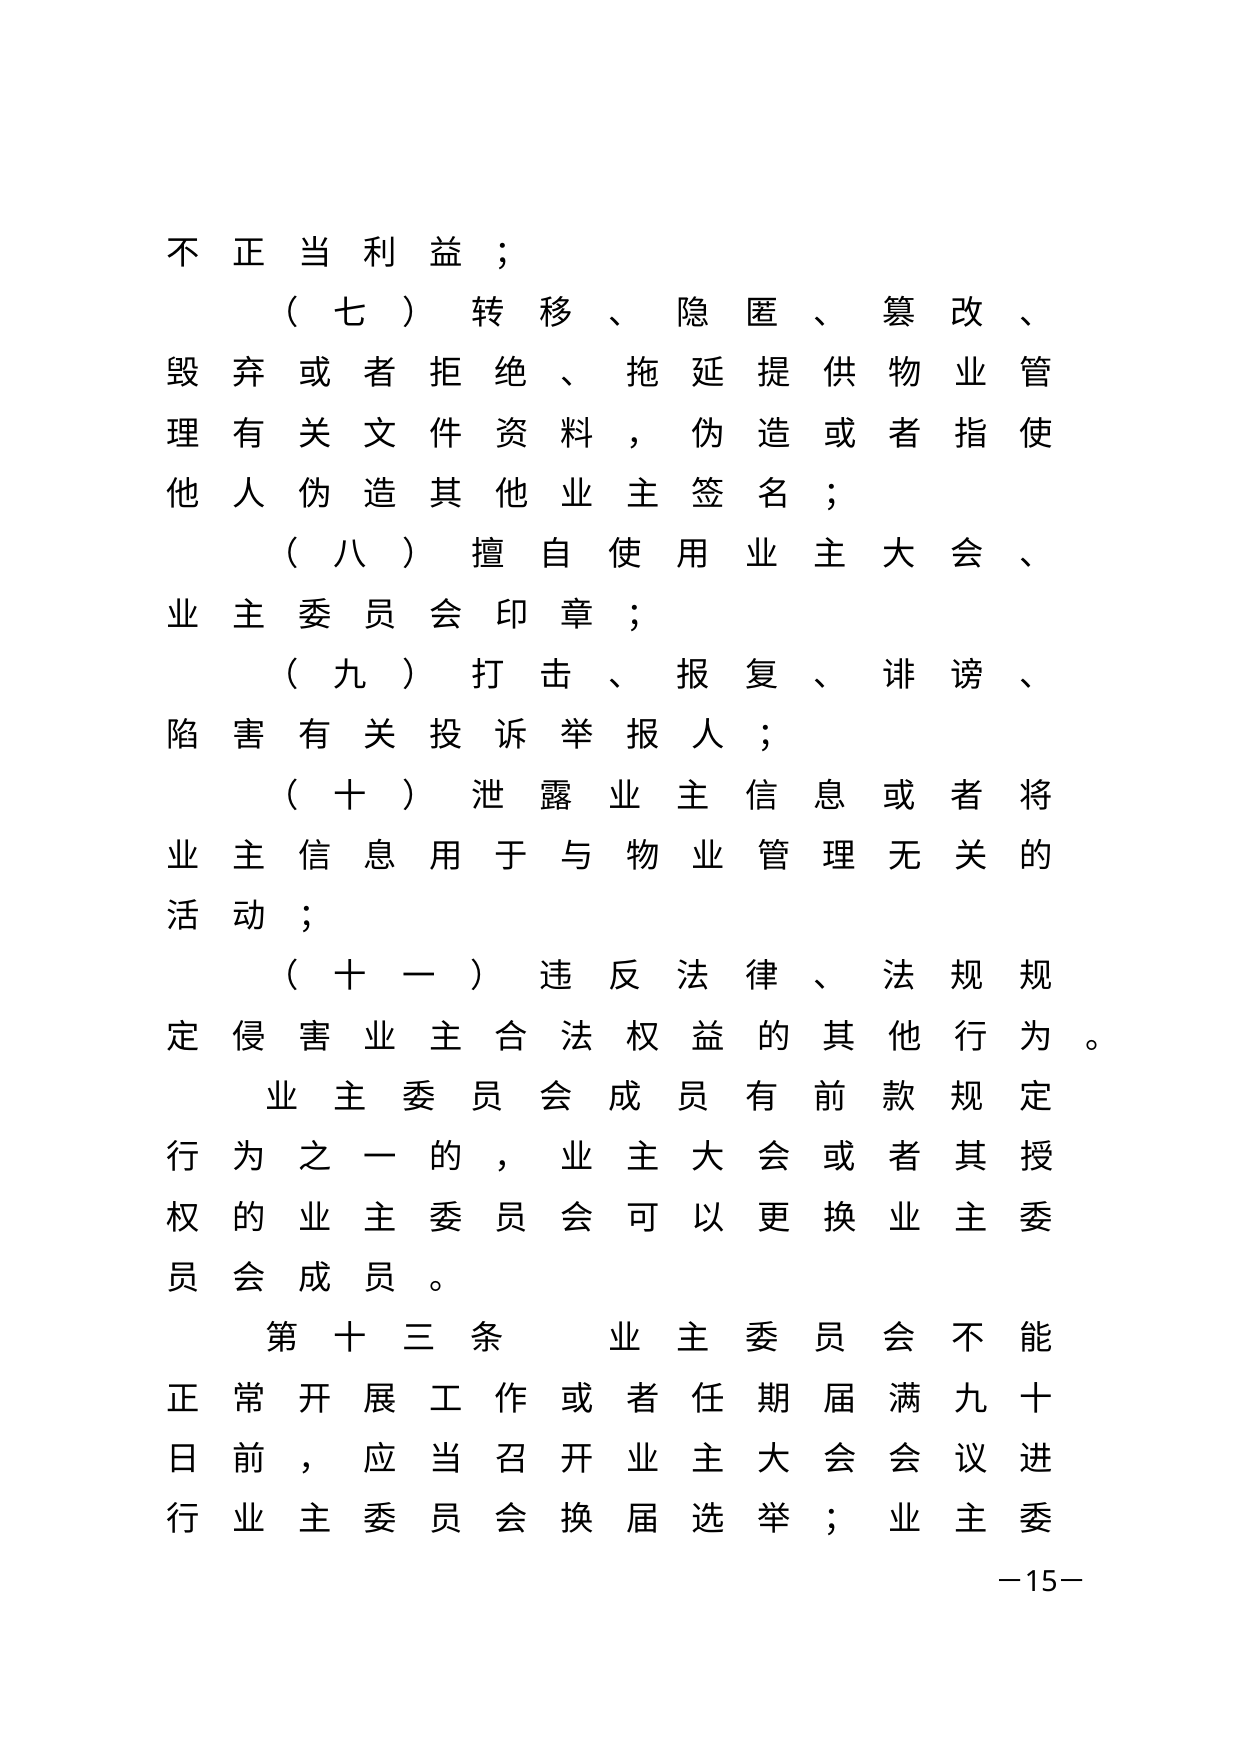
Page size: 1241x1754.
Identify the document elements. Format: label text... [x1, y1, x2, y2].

text （八）擅自使用业主大会、业主委员会印章； [167, 521, 1085, 642]
text （十）泄露业主信息或者将业主信息用于与物业管理无关的活动； [167, 762, 1085, 943]
text （十一）违反法律、法规规定侵害业主合法权益的其他行为。 [167, 943, 1085, 1064]
text （七）转移、隐匿、篡改、毁弃或者拒绝、拖延提供物业管理有关文件资料，伪造或者指使他人伪造其他业主签名； [167, 280, 1085, 521]
text 第十三条 业主委员会不能正常开展工作或者任期届满九十日前，应当召开业主大会会议进行业主委员会换届选举；业主委员会任期届满未换届的，街道办事处或者乡镇人民政府应当自期满之日起九十日内指导、协助重新选举业主委员会。 [167, 1305, 1085, 1546]
text （六）明示暗示物业服务人减免物业服务费、停车管理服务费或者其他应当由其个人支付的费用，索取或者收受建设单位、物业服务人或者其他利害关系人不正当利益； [167, 219, 1085, 280]
text （九）打击、报复、诽谤、陷害有关投诉举报人； [167, 642, 1085, 762]
text 业主委员会成员有前款规定行为之一的，业主大会或者其授权的业主委员会可以更换业主委员会成员。 [167, 1064, 1085, 1305]
